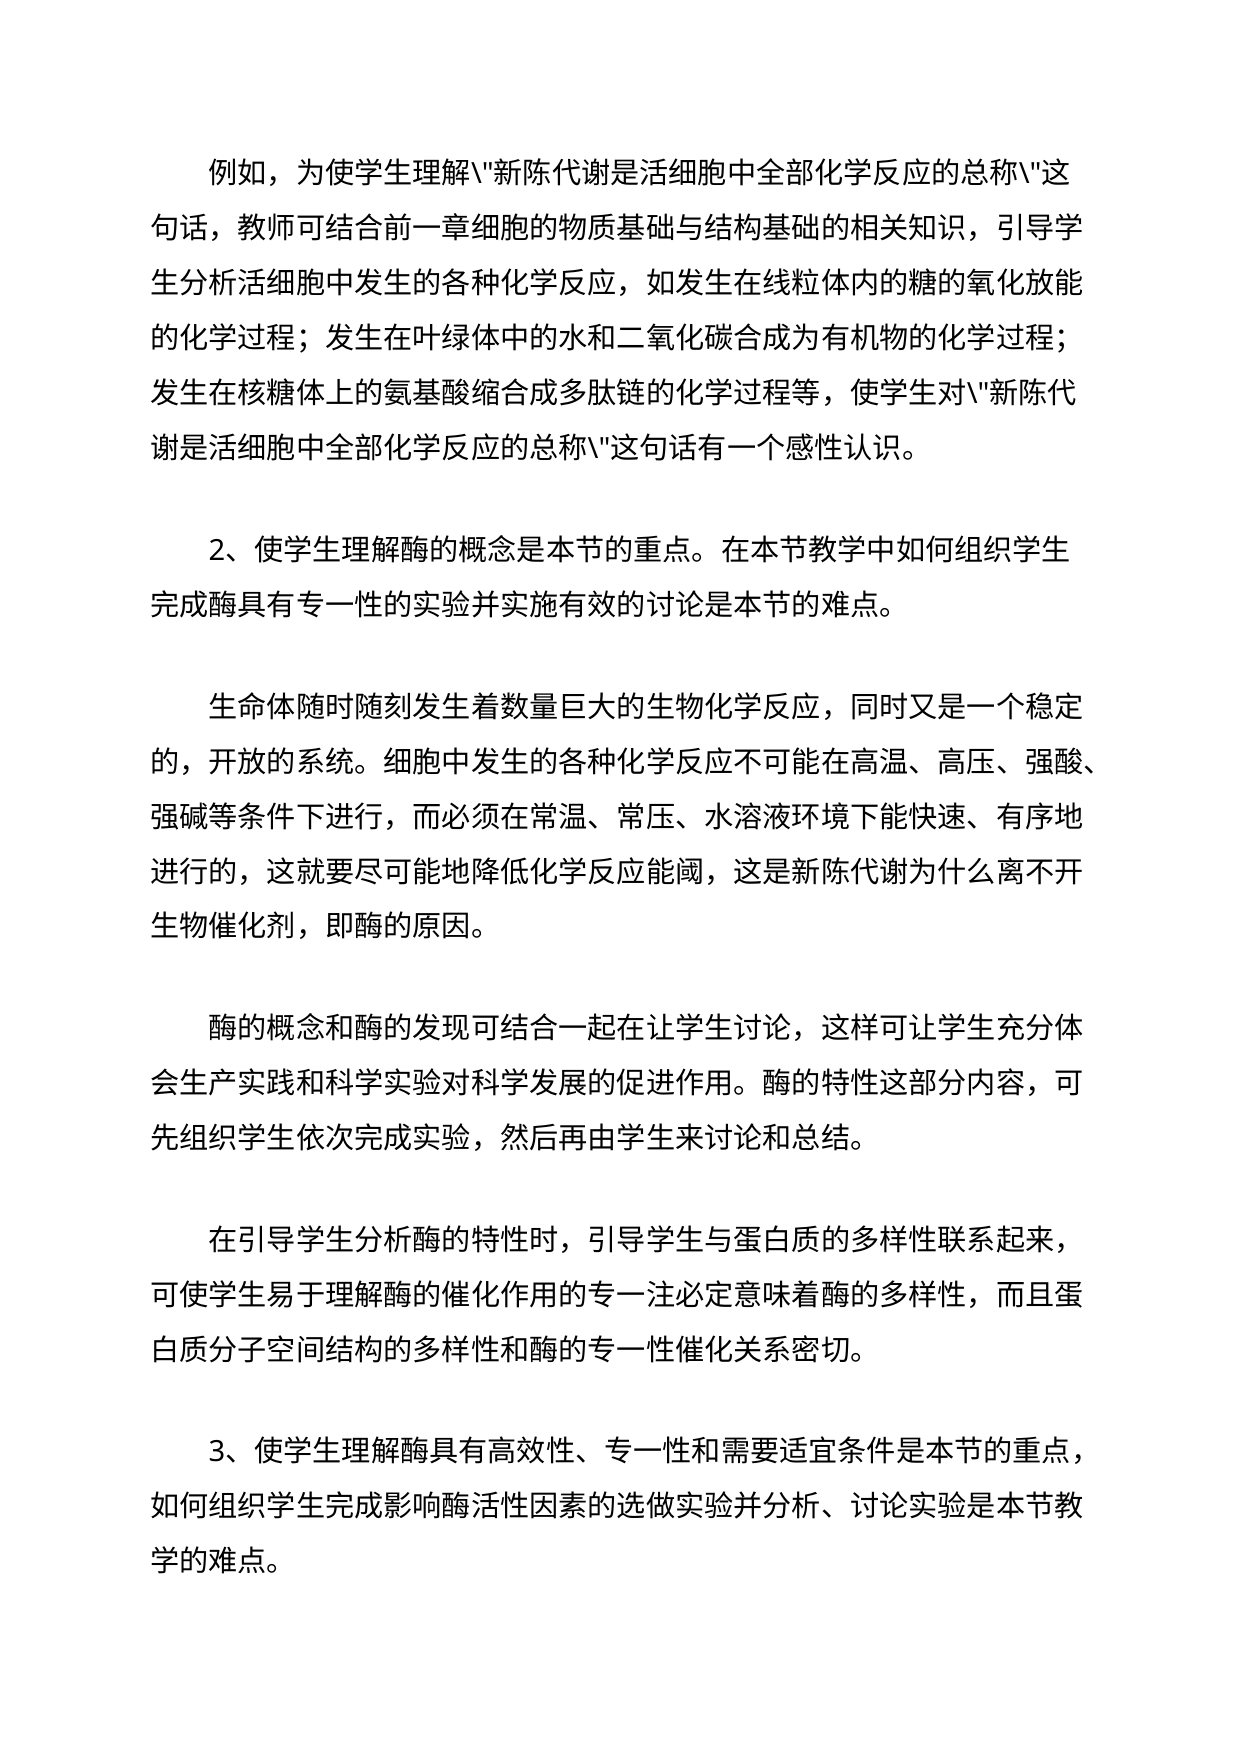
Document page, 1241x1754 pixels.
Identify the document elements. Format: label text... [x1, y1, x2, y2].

text 2、使学生理解酶的概念是本节的重点。在本节教学中如何组织学生完成酶具有专一性的实验并实施有效的讨论是本节的难点。 [150, 527, 1090, 624]
text 酶的概念和酶的发现可结合一起在让学生讨论，这样可让学生充分体会生产实践和科学实验对科学发展的促进作用。酶的特性这部分内容，可先组织学生依次完成实验，然后再由学生来讨论和总结。 [150, 1005, 1090, 1157]
text 在引导学生分析酶的特性时，引导学生与蛋白质的多样性联系起来，可使学生易于理解酶的催化作用的专一注必定意味着酶的多样性，而且蛋白质分子空间结构的多样性和酶的专一性催化关系密切。 [150, 1216, 1090, 1368]
text 生命体随时随刻发生着数量巨大的生物化学反应，同时又是一个稳定的，开放的系统。细胞中发生的各种化学反应不可能在高温、高压、强酸、强碱等条件下进行，而必须在常温、常压、水溶液环境下能快速、有序地进行的，这就要尽可能地降低化学反应能阈，这是新陈代谢为什么离不开生物催化剂，即酶的原因。 [150, 683, 1090, 945]
text 3、使学生理解酶具有高效性、专一性和需要适宜条件是本节的重点，如何组织学生完成影响酶活性因素的选做实验并分析、讨论实验是本节教学的难点。 [150, 1428, 1090, 1580]
text 例如，为使学生理解\"新陈代谢是活细胞中全部化学反应的总称\"这句话，教师可结合前一章细胞的物质基础与结构基础的相关知识，引导学生分析活细胞中发生的各种化学反应，如发生在线粒体内的糖的氧化放能的化学过程；发生在叶绿体中的水和二氧化碳合成为有机物的化学过程；发生在核糖体上的氨基酸缩合成多肽链的化学过程等，使学生对\"新陈代谢是活细胞中全部化学反应的总称\"这句话有一个感性认识。 [150, 150, 1090, 467]
